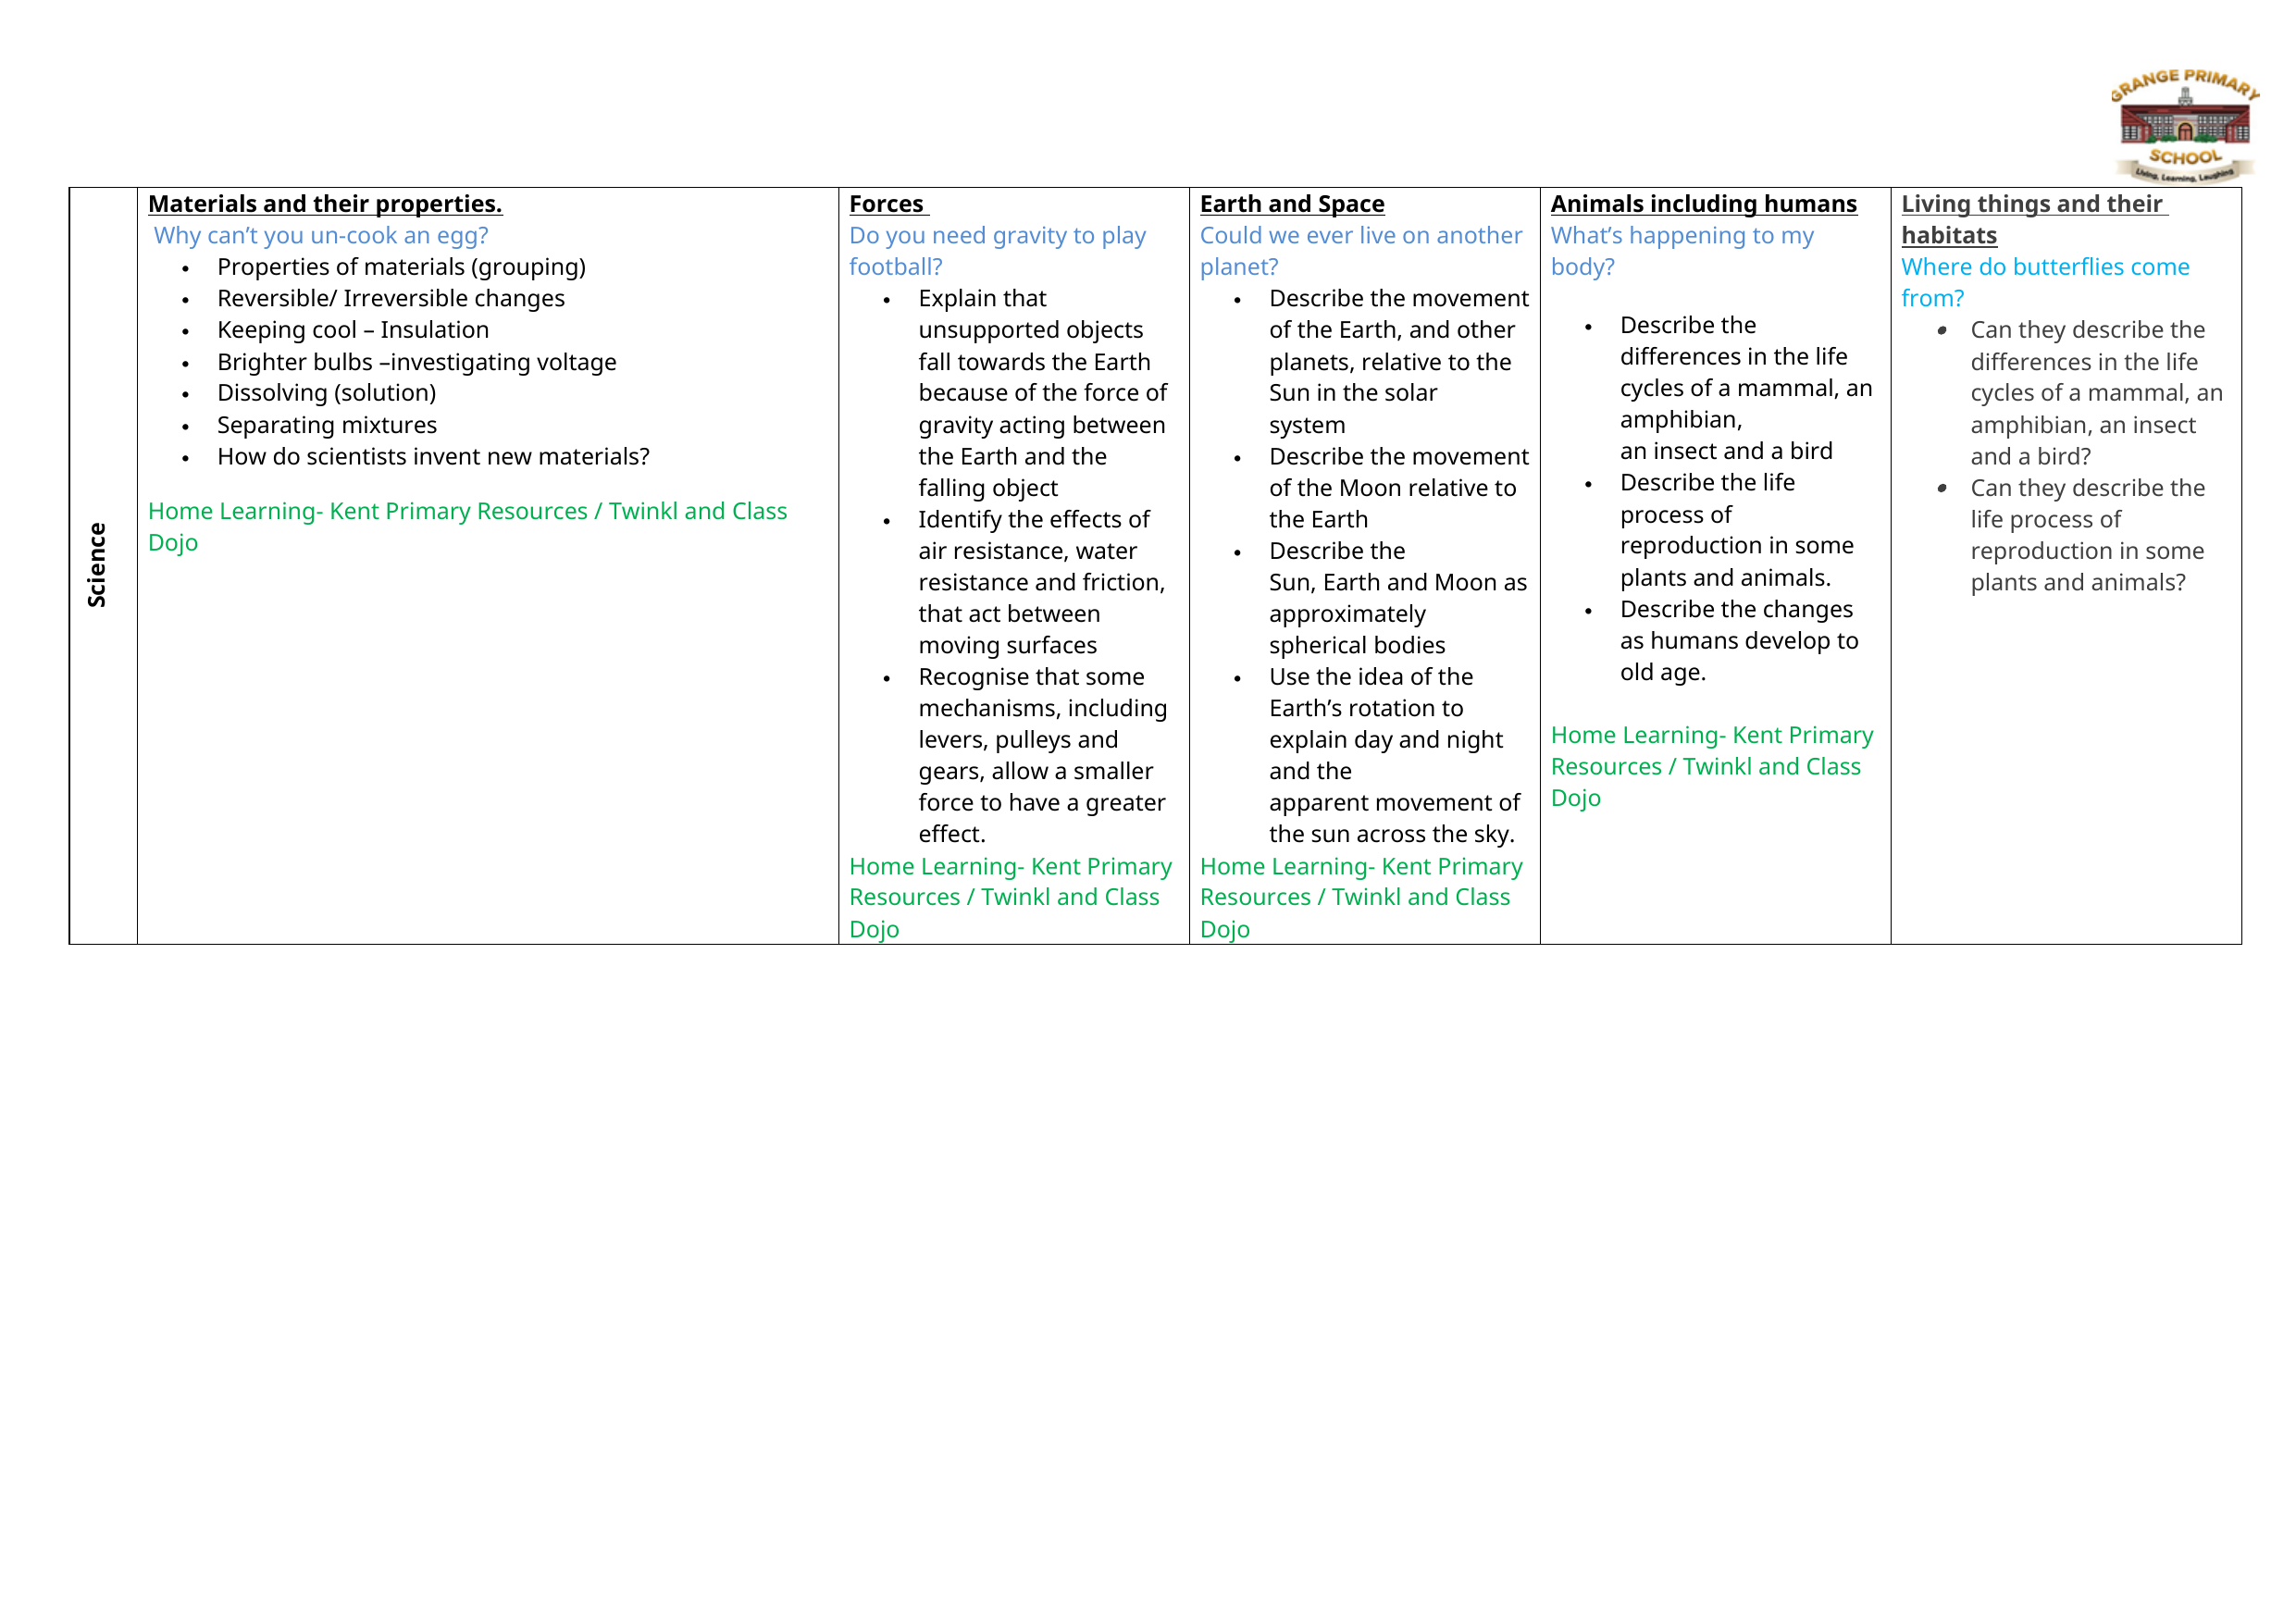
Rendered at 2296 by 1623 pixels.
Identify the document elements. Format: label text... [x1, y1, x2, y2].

table_cell Animals including humans What’s happening to my body? Describe the differences in the life cycles of a mammal, an amphibian, an insect and a bird Describe the life process of reproduction in some plants and animals. Describe the changes as humans develop to old age. Home Learning- Kent Primary Resources / Twinkl and Class Dojo [1541, 188, 1891, 944]
table_cell Earth and Space Could we ever live on another planet? Describe the movement of the Earth, and other planets, relative to the Sun in the solar system Describe the movement of the Moon relative to the Earth Describe the Sun, Earth and Moon as approximately spherical bodies Use the idea of the Earth’s rotation to explain day and night and the apparent movement of the sun across the sky. Home Learning- Kent Primary Resources / Twinkl and Class Dojo [1190, 188, 1540, 944]
table_cell Materials and their properties. Why can’t you un-cook an egg? Properties of materials (grouping) Reversible/ Irreversible changes Keeping cool – Insulation Brighter bulbs –investigating voltage Dissolving (solution) Separating mixtures How do scientists invent new materials? Home Learning- Kent Primary Resources / Twinkl and Class Dojo [138, 188, 838, 944]
table_cell Science [70, 188, 137, 944]
table_cell Living things and their habitats Where do butterflies come from? Can they describe the differences in the life cycles of a mammal, an amphibian, an insect and a bird? Can they describe the life process of reproduction in some plants and animals? [1892, 188, 2241, 944]
picture [2109, 69, 2261, 184]
table_cell Forces Do you need gravity to play football? Explain that unsupported objects fall towards the Earth because of the force of gravity acting between the Earth and the falling object Identify the effects of air resistance, water resistance and friction, that act between moving surfaces Recognise that some mechanisms, including levers, pulleys and gears, allow a smaller force to have a greater effect. Home Learning- Kent Primary Resources / Twinkl and Class Dojo [839, 188, 1189, 944]
